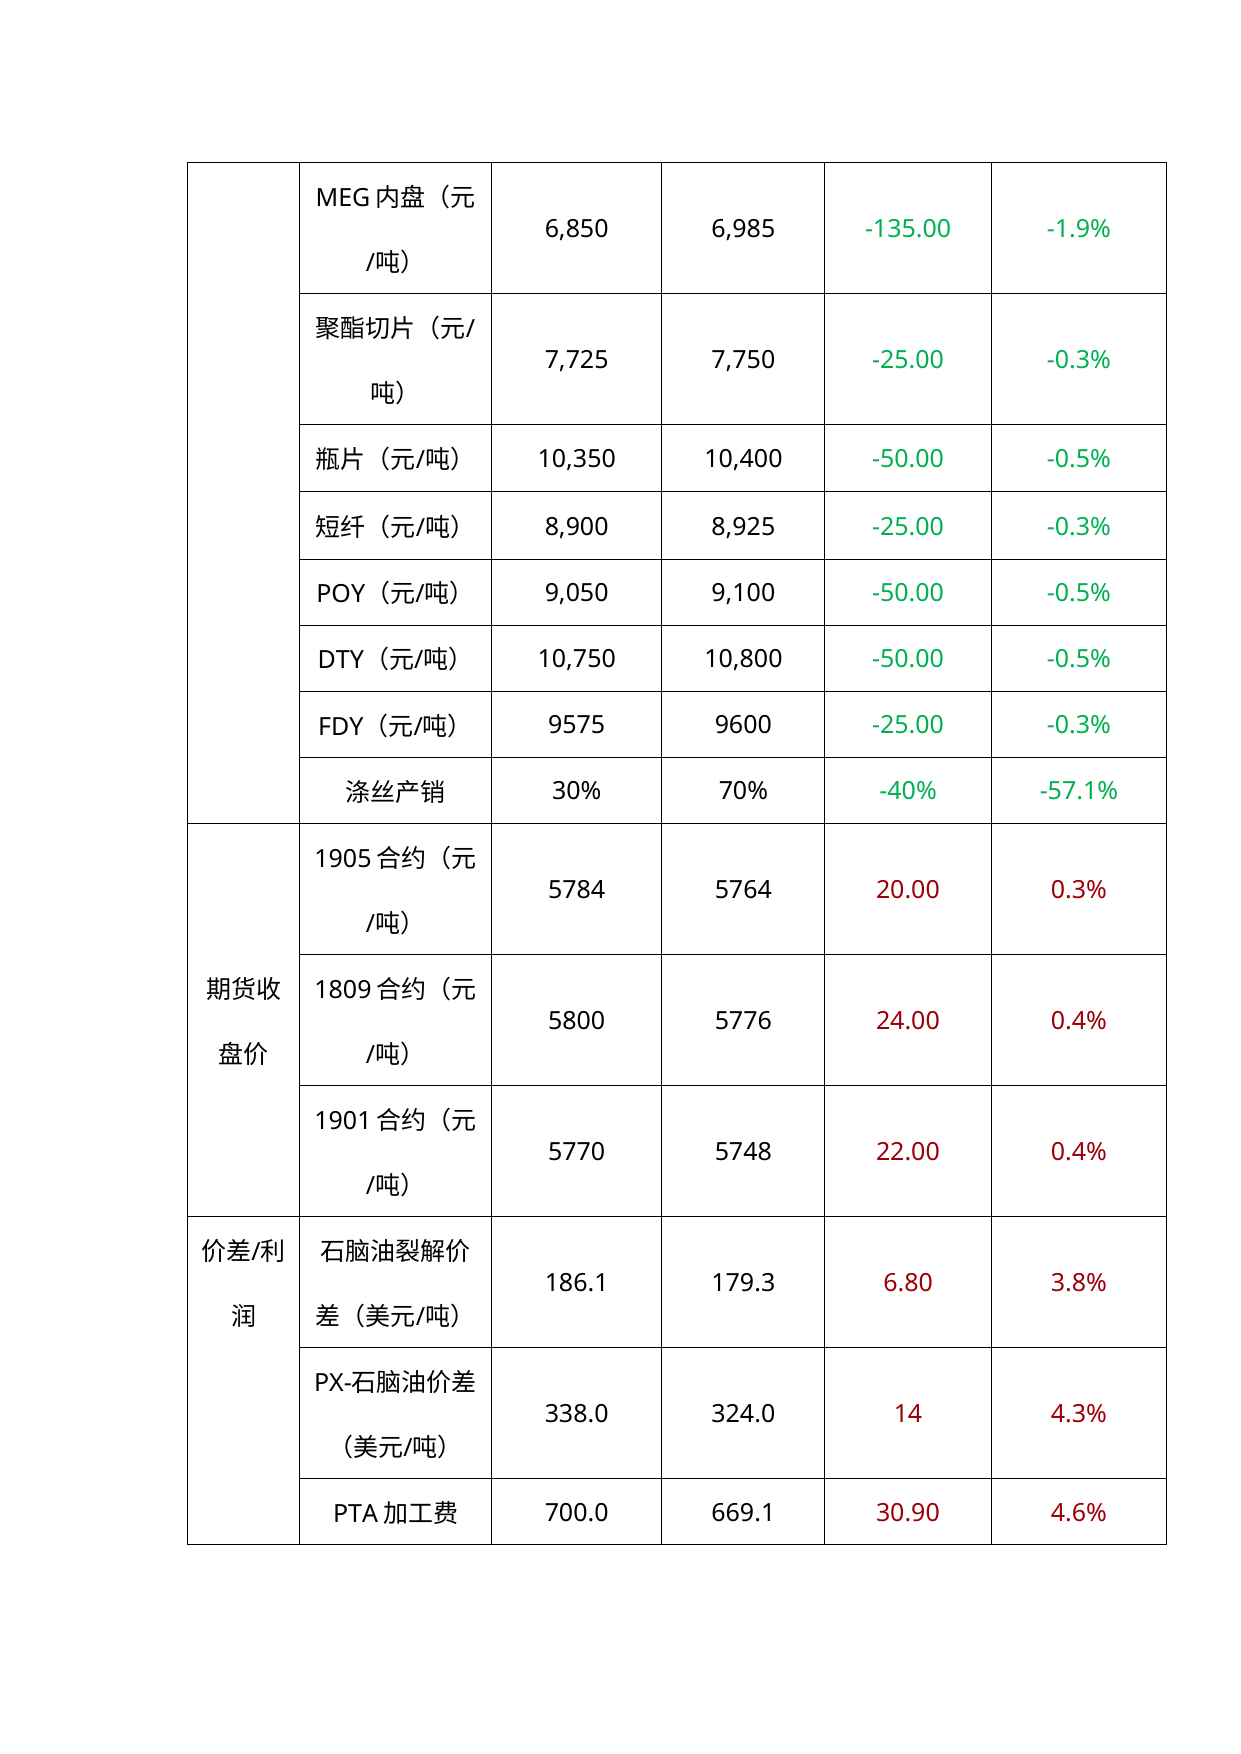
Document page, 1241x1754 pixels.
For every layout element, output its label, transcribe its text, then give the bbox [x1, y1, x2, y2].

table_cell POY（元/吨） [300, 560, 491, 624]
table_cell 1901合约（元/吨） [300, 1086, 491, 1216]
table_cell 6.80 [825, 1217, 991, 1347]
table_cell 聚酯切片（元/吨） [300, 294, 491, 424]
table_cell MEG内盘（元/吨） [300, 163, 491, 293]
table_cell 22.00 [825, 1086, 991, 1216]
table_cell 6,850 [492, 163, 661, 293]
table_cell 5776 [662, 955, 824, 1085]
table_cell 10,800 [662, 626, 824, 691]
table_cell 9,050 [492, 560, 661, 624]
table_cell 0.4% [992, 1086, 1166, 1216]
table_cell -0.3% [992, 294, 1166, 424]
table_cell 5764 [662, 824, 824, 954]
table_cell -50.00 [825, 560, 991, 624]
table_cell 338.0 [492, 1348, 661, 1478]
table_cell 价差/利润 [188, 1217, 299, 1544]
table_cell PX-石脑油价差（美元/吨） [300, 1348, 491, 1478]
table_cell DTY（元/吨） [300, 626, 491, 691]
table_cell 4.6% [992, 1479, 1166, 1544]
table_cell 7,725 [492, 294, 661, 424]
table_cell 0.4% [992, 955, 1166, 1085]
table_cell 10,350 [492, 425, 661, 491]
table_cell 10,400 [662, 425, 824, 491]
table_cell 5770 [492, 1086, 661, 1216]
table_cell 瓶片（元/吨） [300, 425, 491, 491]
table_cell -57.1% [992, 758, 1166, 823]
table_cell 8,925 [662, 492, 824, 558]
table_cell 0.3% [992, 824, 1166, 954]
table_cell 186.1 [492, 1217, 661, 1347]
table_cell 5784 [492, 824, 661, 954]
table_cell -135.00 [825, 163, 991, 293]
table_cell 700.0 [492, 1479, 661, 1544]
table_cell 1905合约（元/吨） [300, 824, 491, 954]
table_cell 10,750 [492, 626, 661, 691]
table_cell -0.3% [992, 692, 1166, 757]
table_cell 669.1 [662, 1479, 824, 1544]
table_cell 5748 [662, 1086, 824, 1216]
table_cell 7,750 [662, 294, 824, 424]
table_cell 期货收盘价 [188, 824, 299, 1216]
table_cell 9,100 [662, 560, 824, 624]
table_cell -0.3% [992, 492, 1166, 558]
table_cell FDY（元/吨） [300, 692, 491, 757]
table_cell 30.90 [825, 1479, 991, 1544]
table_cell 179.3 [662, 1217, 824, 1347]
table_cell -50.00 [825, 425, 991, 491]
table_cell 9575 [492, 692, 661, 757]
table_cell -25.00 [825, 692, 991, 757]
table_cell 4.3% [992, 1348, 1166, 1478]
table_cell 6,985 [662, 163, 824, 293]
table_cell -0.5% [992, 425, 1166, 491]
table_cell PTA加工费 [300, 1479, 491, 1544]
table_cell -1.9% [992, 163, 1166, 293]
table_cell 14 [825, 1348, 991, 1478]
table_cell -40% [825, 758, 991, 823]
table_cell 8,900 [492, 492, 661, 558]
table_cell 石脑油裂解价差（美元/吨） [300, 1217, 491, 1347]
table_cell 20.00 [825, 824, 991, 954]
table_cell -25.00 [825, 492, 991, 558]
table_cell 1809合约（元/吨） [300, 955, 491, 1085]
table_cell -0.5% [992, 560, 1166, 624]
table_cell 9600 [662, 692, 824, 757]
table_cell 24.00 [825, 955, 991, 1085]
table_cell 短纤（元/吨） [300, 492, 491, 558]
table_cell -0.5% [992, 626, 1166, 691]
table_cell 涤丝产销 [300, 758, 491, 823]
table_cell 70% [662, 758, 824, 823]
table_cell -25.00 [825, 294, 991, 424]
table_cell 5800 [492, 955, 661, 1085]
table_cell 3.8% [992, 1217, 1166, 1347]
table_cell 324.0 [662, 1348, 824, 1478]
table_cell 30% [492, 758, 661, 823]
table_cell -50.00 [825, 626, 991, 691]
